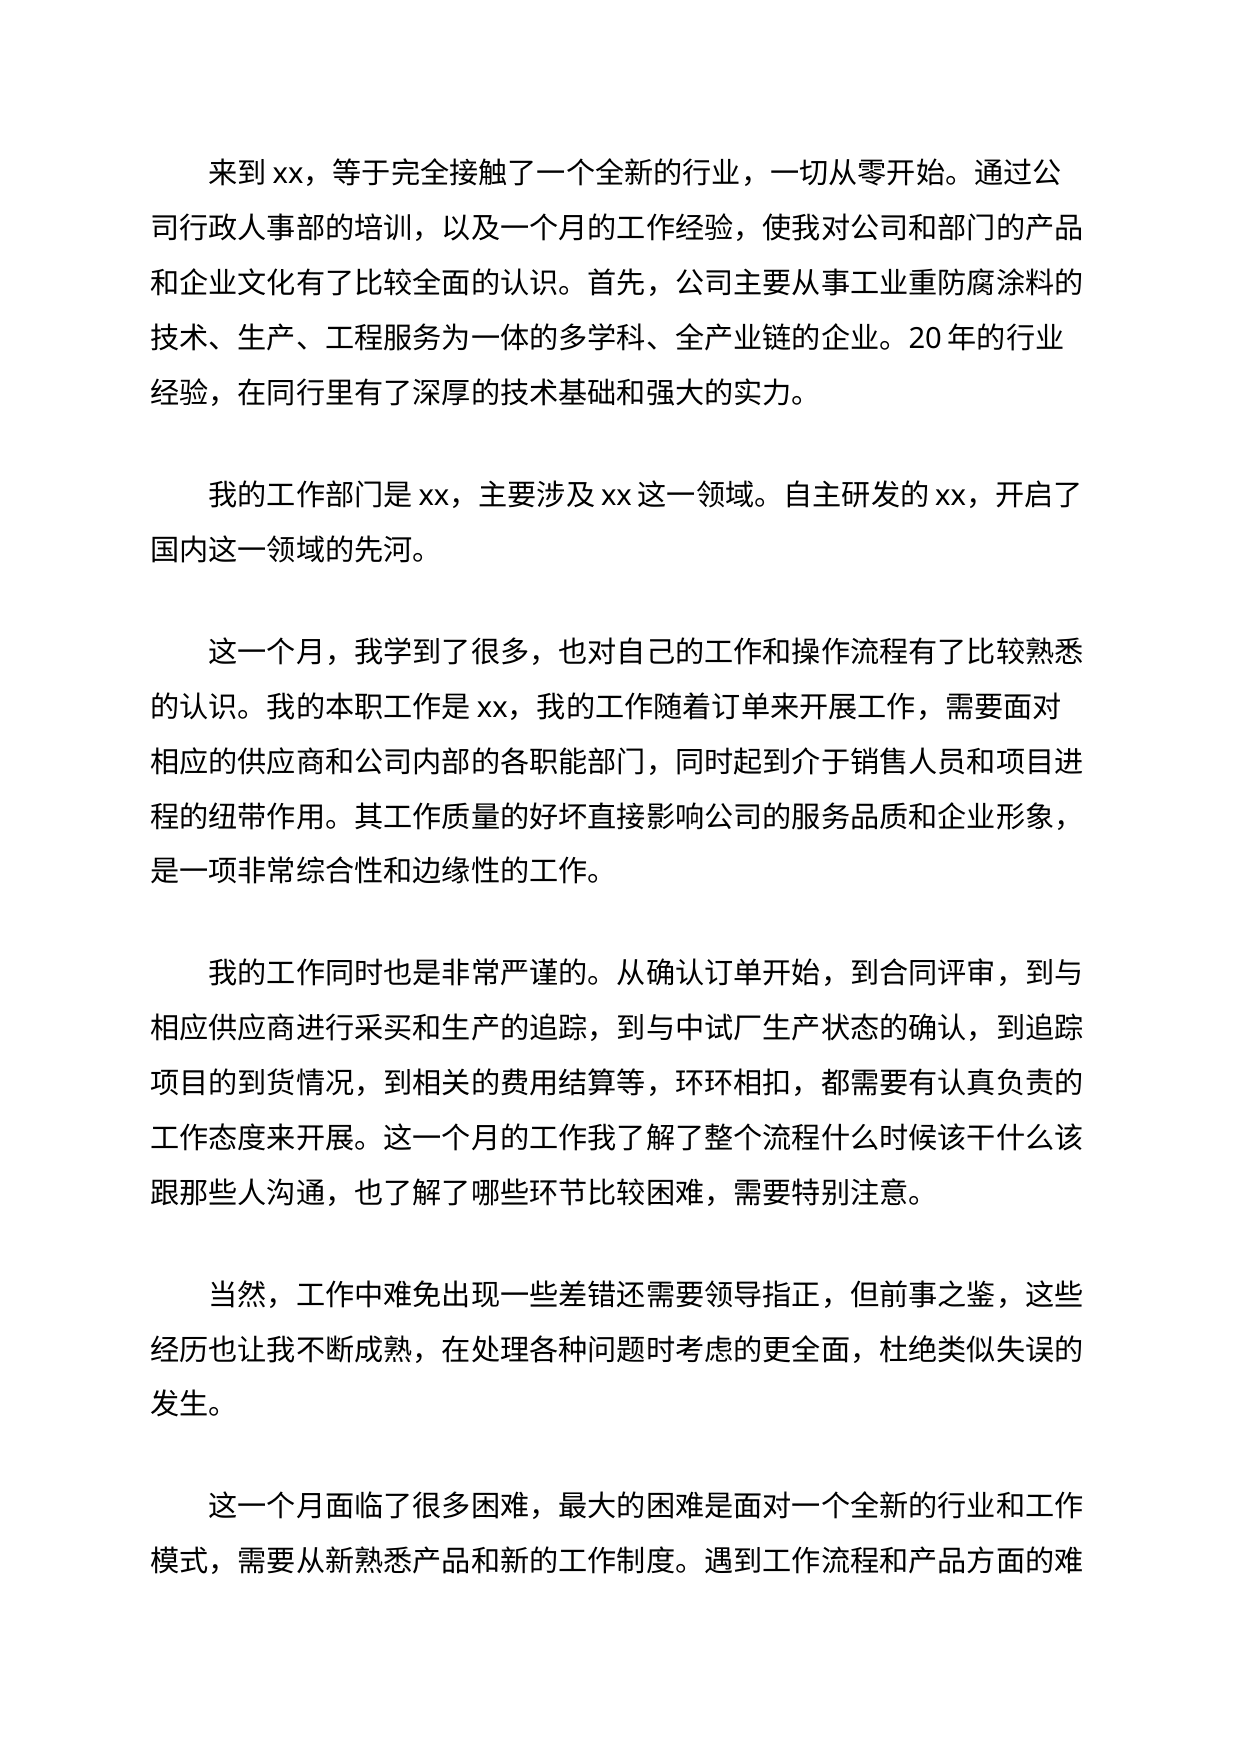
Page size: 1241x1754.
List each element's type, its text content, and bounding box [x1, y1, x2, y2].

text 我的工作同时也是非常严谨的。从确认订单开始，到合同评审，到与相应供应商进行采买和生产的追踪，到与中试厂生产状态的确认，到追踪项目的到货情况，到相关的费用结算等，环环相扣，都需要有认真负责的工作态度来开展。这一个月的工作我了解了整个流程什么时候该干什么该跟那些人沟通，也了解了哪些环节比较困难，需要特别注意。 [150, 950, 1090, 1212]
text 当然，工作中难免出现一些差错还需要领导指正，但前事之鉴，这些经历也让我不断成熟，在处理各种问题时考虑的更全面，杜绝类似失误的发生。 [150, 1271, 1090, 1423]
text 我的工作部门是xx，主要涉及xx这一领域。自主研发的xx，开启了国内这一领域的先河。 [150, 472, 1090, 569]
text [150, 1483, 1090, 1580]
text 这一个月，我学到了很多，也对自己的工作和操作流程有了比较熟悉的认识。我的本职工作是xx，我的工作随着订单来开展工作，需要面对相应的供应商和公司内部的各职能部门，同时起到介于销售人员和项目进程的纽带作用。其工作质量的好坏直接影响公司的服务品质和企业形象，是一项非常综合性和边缘性的工作。 [150, 628, 1090, 890]
text 来到xx，等于完全接触了一个全新的行业，一切从零开始。通过公司行政人事部的培训，以及一个月的工作经验，使我对公司和部门的产品和企业文化有了比较全面的认识。首先，公司主要从事工业重防腐涂料的技术、生产、工程服务为一体的多学科、全产业链的企业。20年的行业经验，在同行里有了深厚的技术基础和强大的实力。 [150, 150, 1090, 412]
